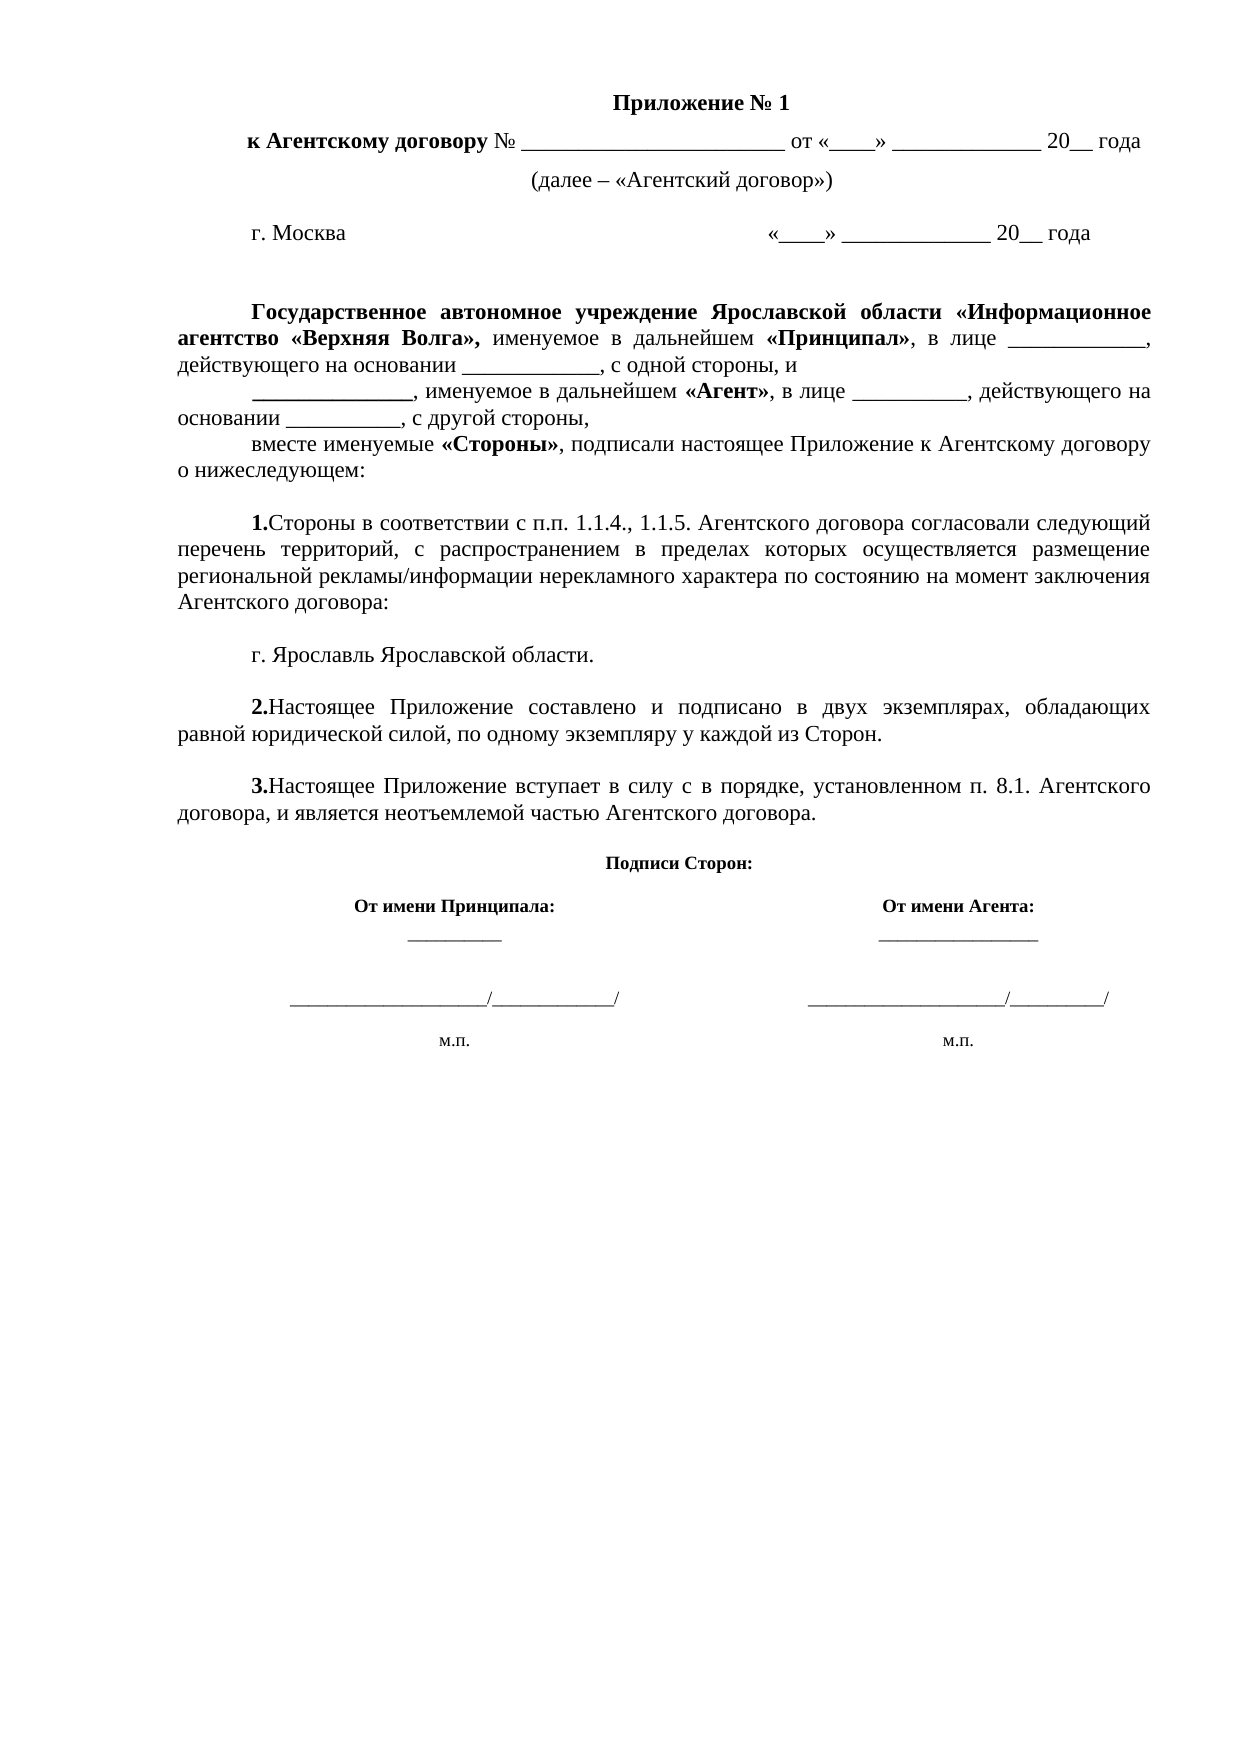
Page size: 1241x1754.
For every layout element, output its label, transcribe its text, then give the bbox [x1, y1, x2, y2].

table_cell м.п. [181, 1029, 699, 1056]
text Подписи Сторон: [177, 852, 1152, 873]
table_cell __________ _____________________/_____________/ [181, 922, 699, 1028]
text 2.Настоящее Приложение составлено и подписано в двух экземплярах, обладающих равной юридической силой, по одному экземпляру у каждой из Сторон. [177, 693, 1152, 746]
text 3.Настоящее Приложение вступает в силу с в порядке, установленном п. 8.1. Агентского договора, и является неотъемлемой частью Агентского договора. [177, 772, 1152, 825]
text 1.Стороны в соответствии с п.п. 1.1.4., 1.1.5. Агентского договора согласовали следующий перечень территорий, с распространением в пределах которых осуществляется размещение региональной рекламы/информации нерекламного характера по состоянию на момент заключения Агентского договора: [177, 509, 1152, 614]
text г. Москва «____» _____________ 20__ года [177, 219, 1152, 245]
text Государственное автономное учреждение Ярославской области «Информационное агентство «Верхняя Волга», именуемое в дальнейшем «Принципал», в лице ____________, действующего на основании ____________, с одной стороны, и [177, 298, 1152, 377]
table_cell _________________ _____________________/__________/ [699, 922, 1188, 1028]
text Приложение № 1 [177, 89, 1152, 115]
table_cell м.п. [699, 1029, 1188, 1056]
text ______________, именуемое в дальнейшем «Агент», в лице __________, действующего на основании __________, с другой стороны, [177, 377, 1152, 430]
text (далее – «Агентский договор») [177, 166, 1152, 193]
table_header От имени Принципала: [181, 895, 699, 922]
table_header От имени Агента: [699, 895, 1188, 922]
text к Агентскому договору № _______________________ от «____» _____________ 20__ года [177, 127, 1152, 154]
text г. Ярославль Ярославской области. [177, 641, 1152, 667]
text вместе именуемые «Стороны», подписали настоящее Приложение к Агентскому договору о нижеследующем: [177, 430, 1152, 483]
